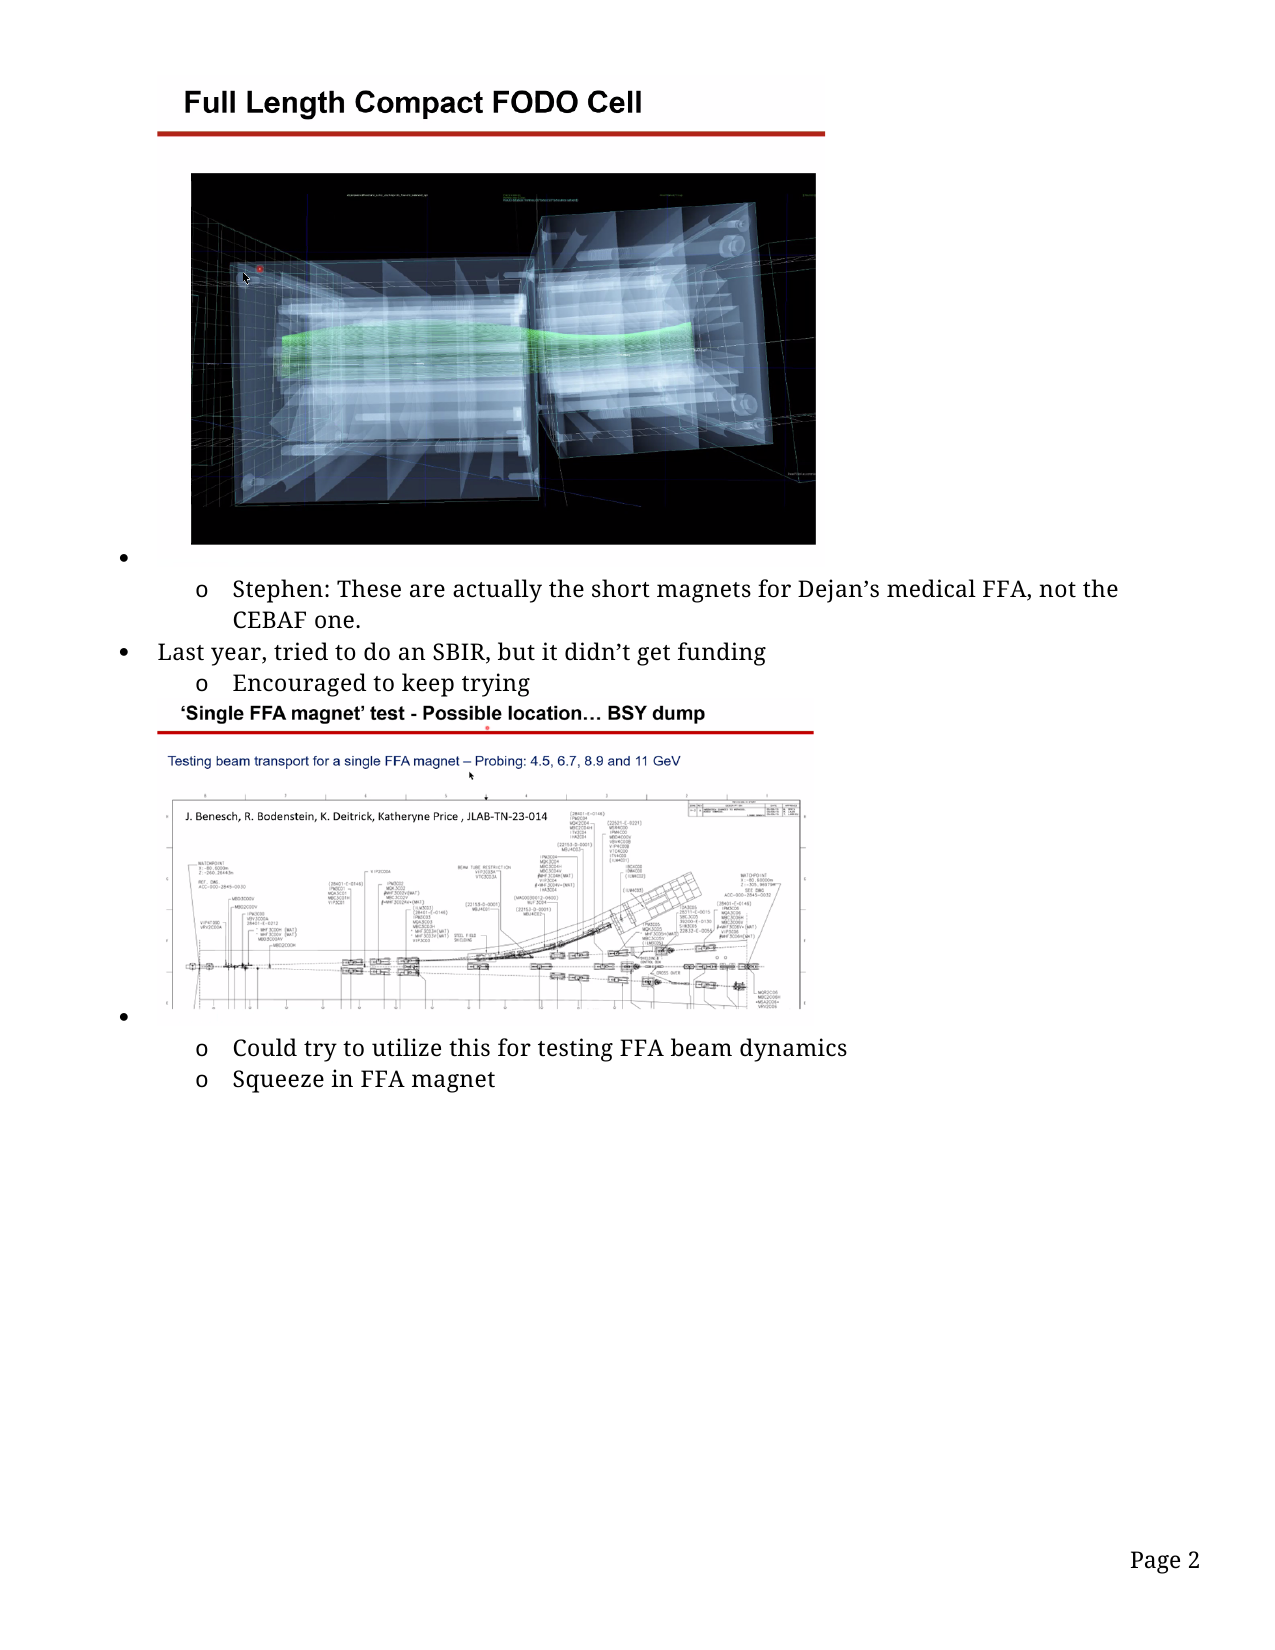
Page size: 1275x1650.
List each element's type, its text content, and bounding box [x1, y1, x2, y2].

list Last year, tried to do an SBIR, but it didn’t get funding [120, 636, 1200, 667]
list Stephen: These are actually the short magnets for Dejan’s medical FFA, not the CEBAF one. [195, 573, 1200, 636]
picture [157, 75, 826, 567]
list Encouraged to keep trying [195, 667, 1200, 698]
list Squeeze in FFA magnet [195, 1063, 1200, 1095]
list Could try to utilize this for testing FFA beam dynamics [195, 1032, 1200, 1063]
picture [157, 698, 814, 1026]
